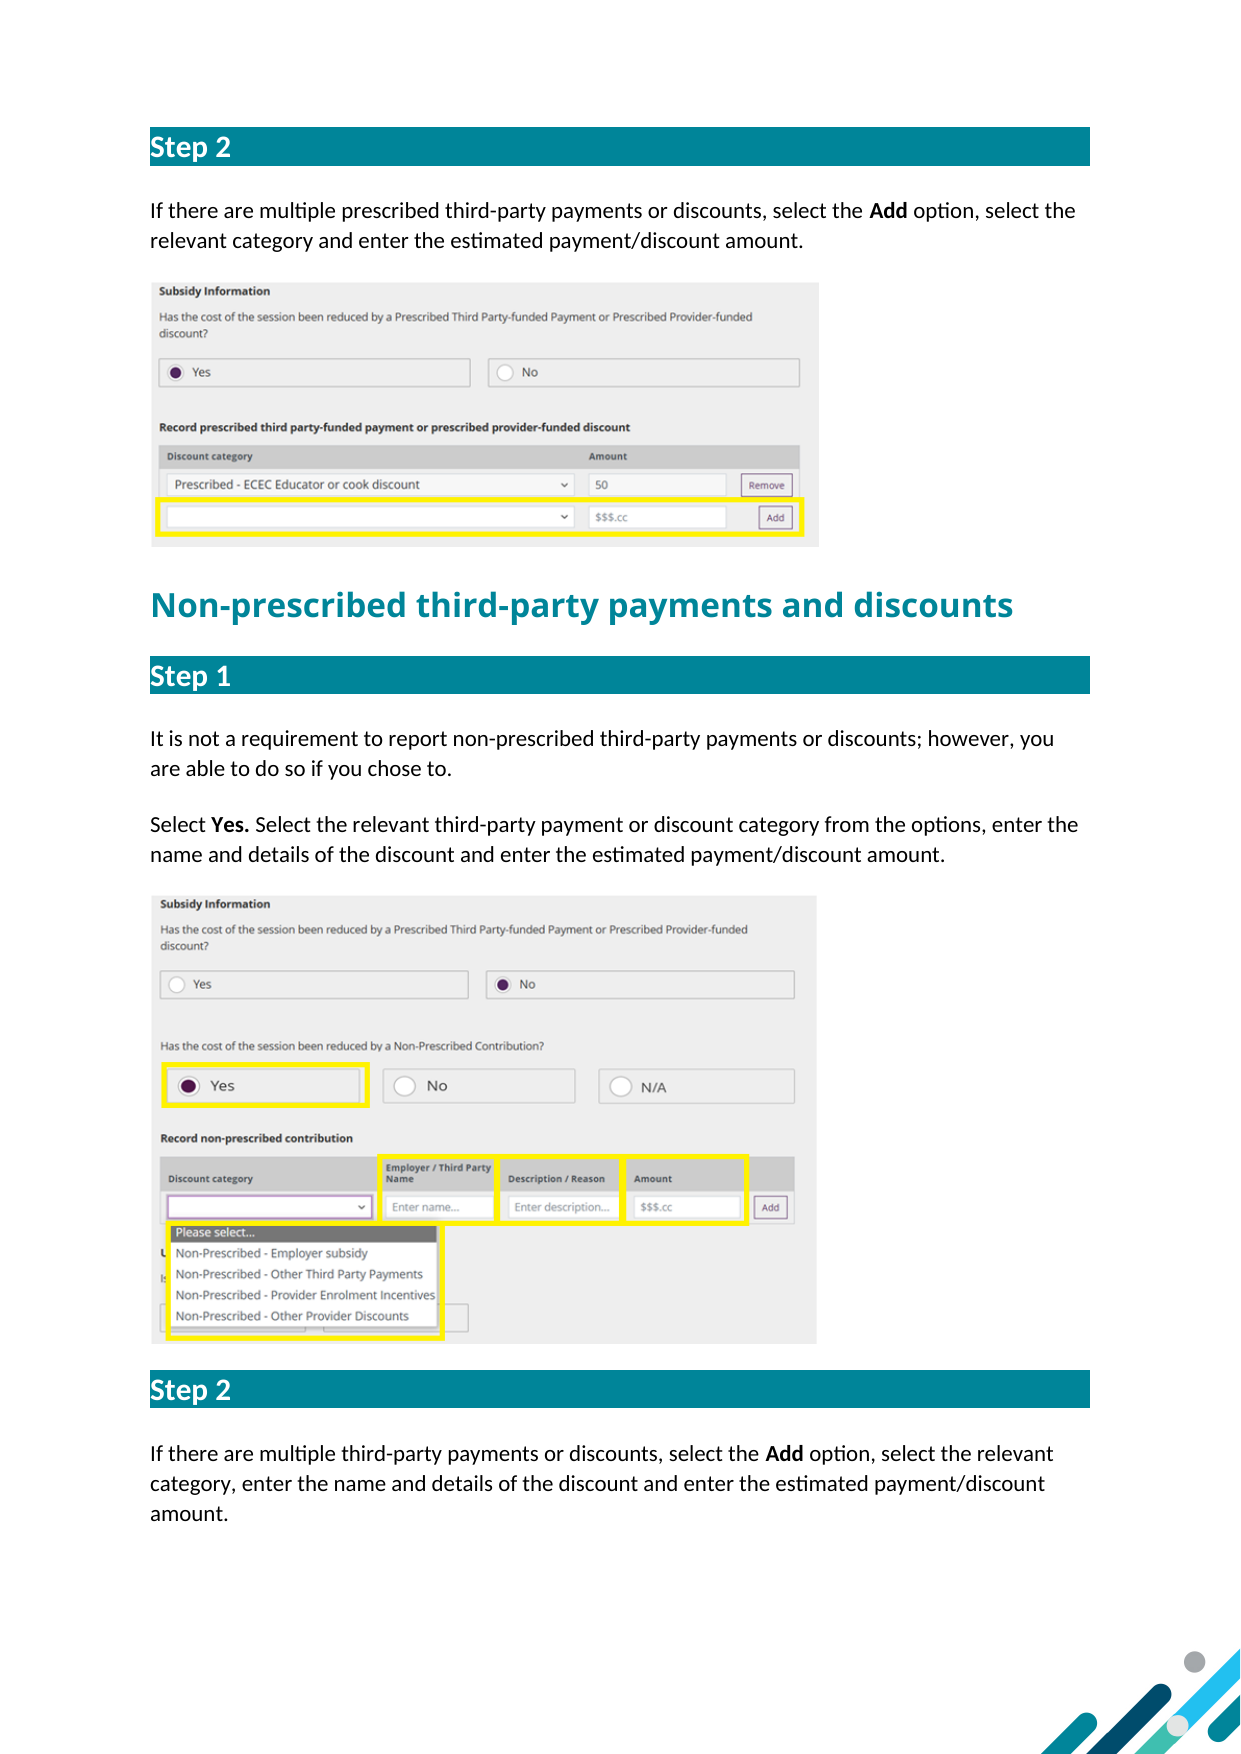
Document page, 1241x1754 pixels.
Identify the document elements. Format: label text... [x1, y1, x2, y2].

text Step 1 [150, 656, 1090, 694]
picture [150, 895, 817, 1344]
text If there are multiple prescribed third-party payments or discounts, select the Add option, select the relevant category and enter the estimated payment/discount amount. [150, 196, 1090, 254]
picture [150, 281, 819, 547]
text If there are multiple third-party payments or discounts, select the Add option, select the relevant category, enter the name and details of the discount and enter the estimated payment/discount amount. [150, 1439, 1090, 1527]
text Select Yes. Select the relevant third-party payment or discount category from the options, enter the name and details of the discount and enter the estimated payment/discount amount. [150, 810, 1090, 868]
text It is not a requirement to report non-prescribed third-party payments or discounts; however, you are able to do so if you chose to. [150, 724, 1090, 783]
subtitle Non-prescribed third-party payments and discounts [150, 582, 1090, 627]
picture [1040, 1647, 1241, 1754]
text Step 2 [150, 127, 1090, 166]
text Step 2 [150, 1370, 1090, 1408]
